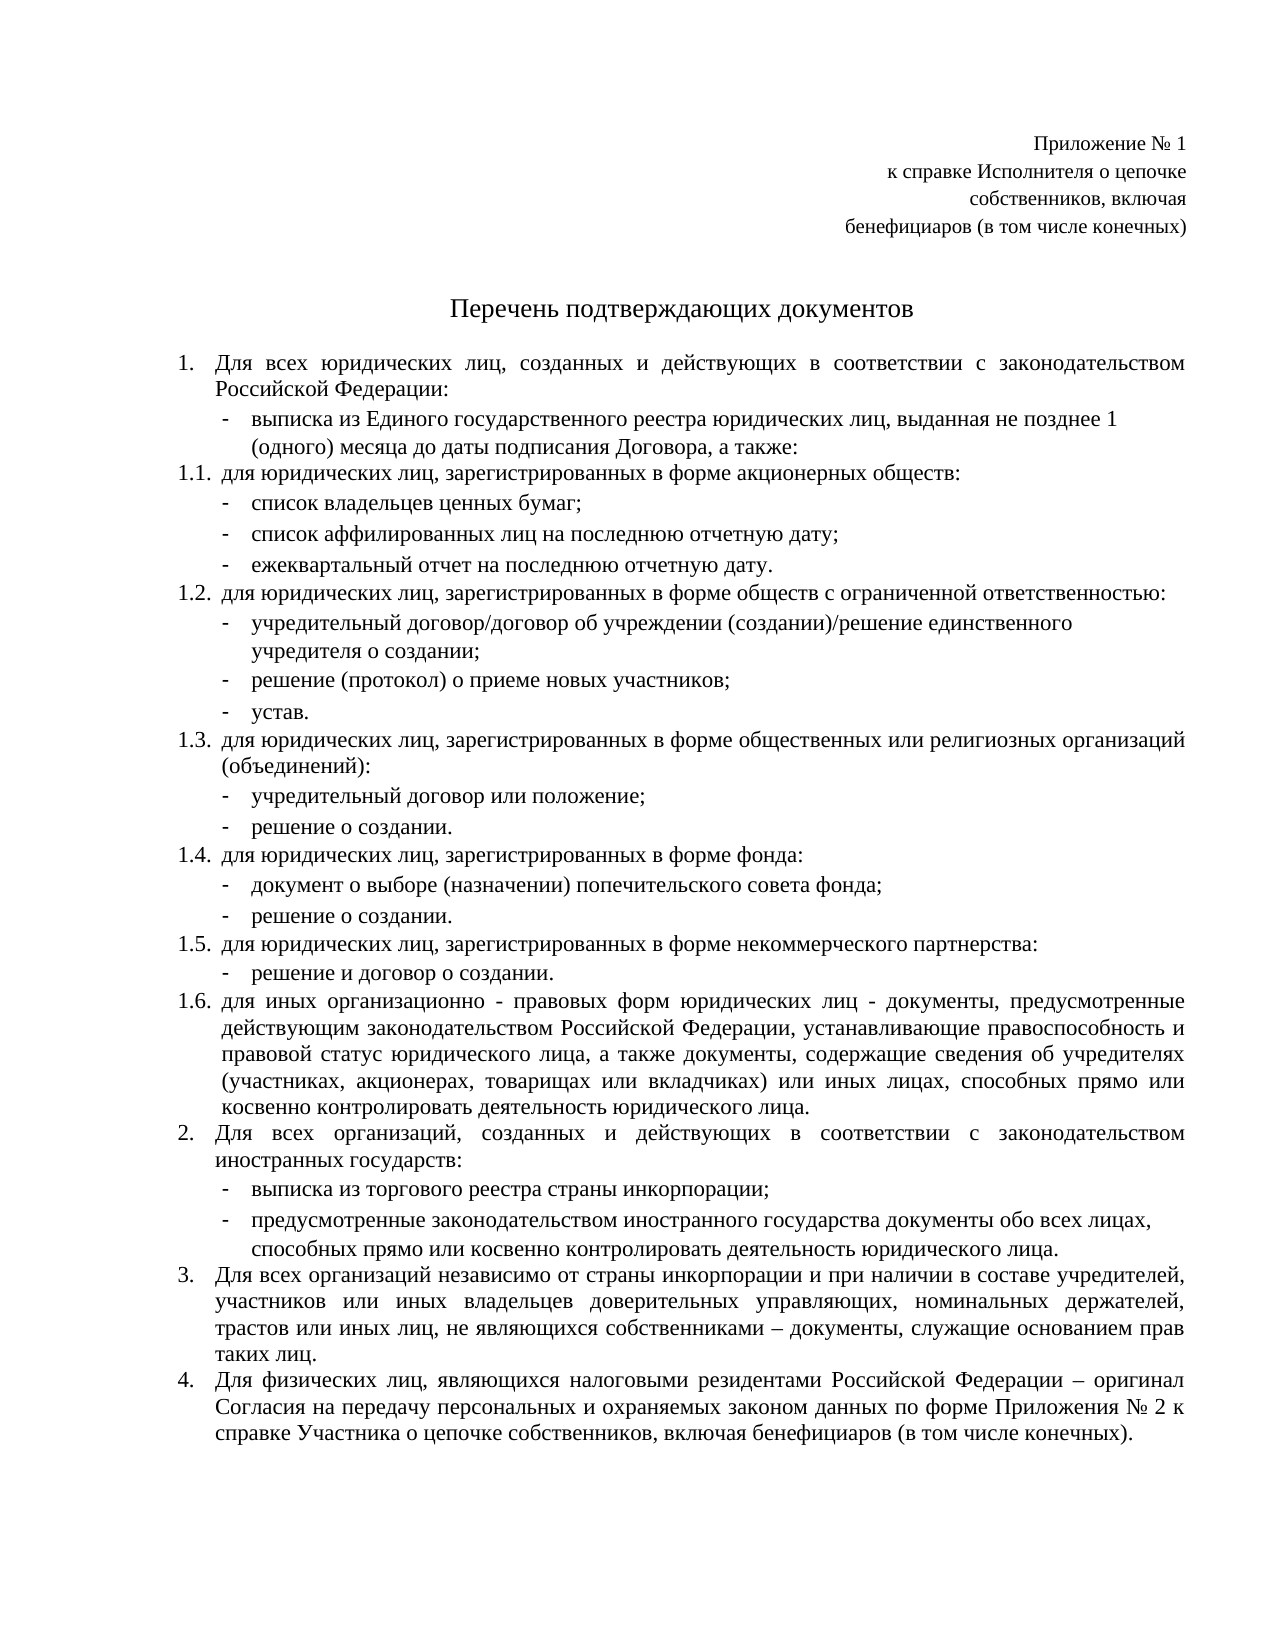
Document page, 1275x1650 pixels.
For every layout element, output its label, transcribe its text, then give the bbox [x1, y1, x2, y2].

list документ о выборе (назначении) попечительского совета фонда; [222, 867, 1186, 899]
list учредительный договор или положение; [222, 779, 1186, 810]
list список владельцев ценных бумаг; [222, 486, 1186, 517]
list устав. [222, 695, 1186, 726]
list решение и договор о создании. [222, 956, 1186, 988]
list решение (протокол) о приеме новых участников; [222, 663, 1186, 695]
list учредительный договор/договор об учреждении (создании)/решение единственного учредителя о создании; [222, 606, 1186, 663]
list выписка из Единого государственного реестра юридических лиц, выданная не позднее 1 (одного) месяца до даты подписания Договора, а также: [222, 402, 1186, 459]
list для юридических лиц, зарегистрированных в форме акционерных обществ: [177, 459, 1186, 486]
text Перечень подтверждающих документов [177, 292, 1186, 324]
list Для физических лиц, являющихся налоговыми резидентами Российской Федерации – оригинал Согласия на передачу персональных и охраняемых законом данных по форме Приложения № 2 к справке Участника о цепочке собственников, включая бенефициаров (в том числе конечных). [177, 1366, 1186, 1445]
list для юридических лиц, зарегистрированных в форме фонда: [177, 841, 1186, 867]
text бенефициаров (в том числе конечных) [177, 214, 1186, 238]
list Для всех организаций, созданных и действующих в соответствии с законодательством иностранных государств: [177, 1119, 1186, 1172]
list список аффилированных лиц на последнюю отчетную дату; [222, 517, 1186, 548]
list для иных организационно - правовых форм юридических лиц - документы, предусмотренные действующим законодательством Российской Федерации, устанавливающие правоспособность и правовой статус юридического лица, а также документы, содержащие сведения об учредителях (участниках, акционерах, товарищах или вкладчиках) или иных лицах, способных прямо или косвенно контролировать деятельность юридического лица. [177, 988, 1186, 1119]
text к справке Исполнителя о цепочке [177, 159, 1186, 183]
text собственников, включая [177, 186, 1186, 210]
text Приложение № 1 [177, 131, 1186, 155]
list для юридических лиц, зарегистрированных в форме обществ с ограниченной ответственностью: [177, 579, 1186, 606]
list ежеквартальный отчет на последнюю отчетную дату. [222, 548, 1186, 579]
list для юридических лиц, зарегистрированных в форме общественных или религиозных организаций (объединений): [177, 726, 1186, 779]
list Для всех организаций независимо от страны инкорпорации и при наличии в составе учредителей, участников или иных владельцев доверительных управляющих, номинальных держателей, трастов или иных лиц, не являющихся собственниками – документы, служащие основанием прав таких лиц. [177, 1261, 1186, 1366]
list для юридических лиц, зарегистрированных в форме некоммерческого партнерства: [177, 930, 1186, 956]
list предусмотренные законодательством иностранного государства документы обо всех лицах, способных прямо или косвенно контролировать деятельность юридического лица. [222, 1203, 1186, 1261]
list решение о создании. [222, 810, 1186, 841]
list Для всех юридических лиц, созданных и действующих в соответствии с законодательством Российской Федерации: [177, 349, 1186, 402]
list решение о создании. [222, 899, 1186, 930]
list выписка из торгового реестра страны инкорпорации; [222, 1172, 1186, 1203]
